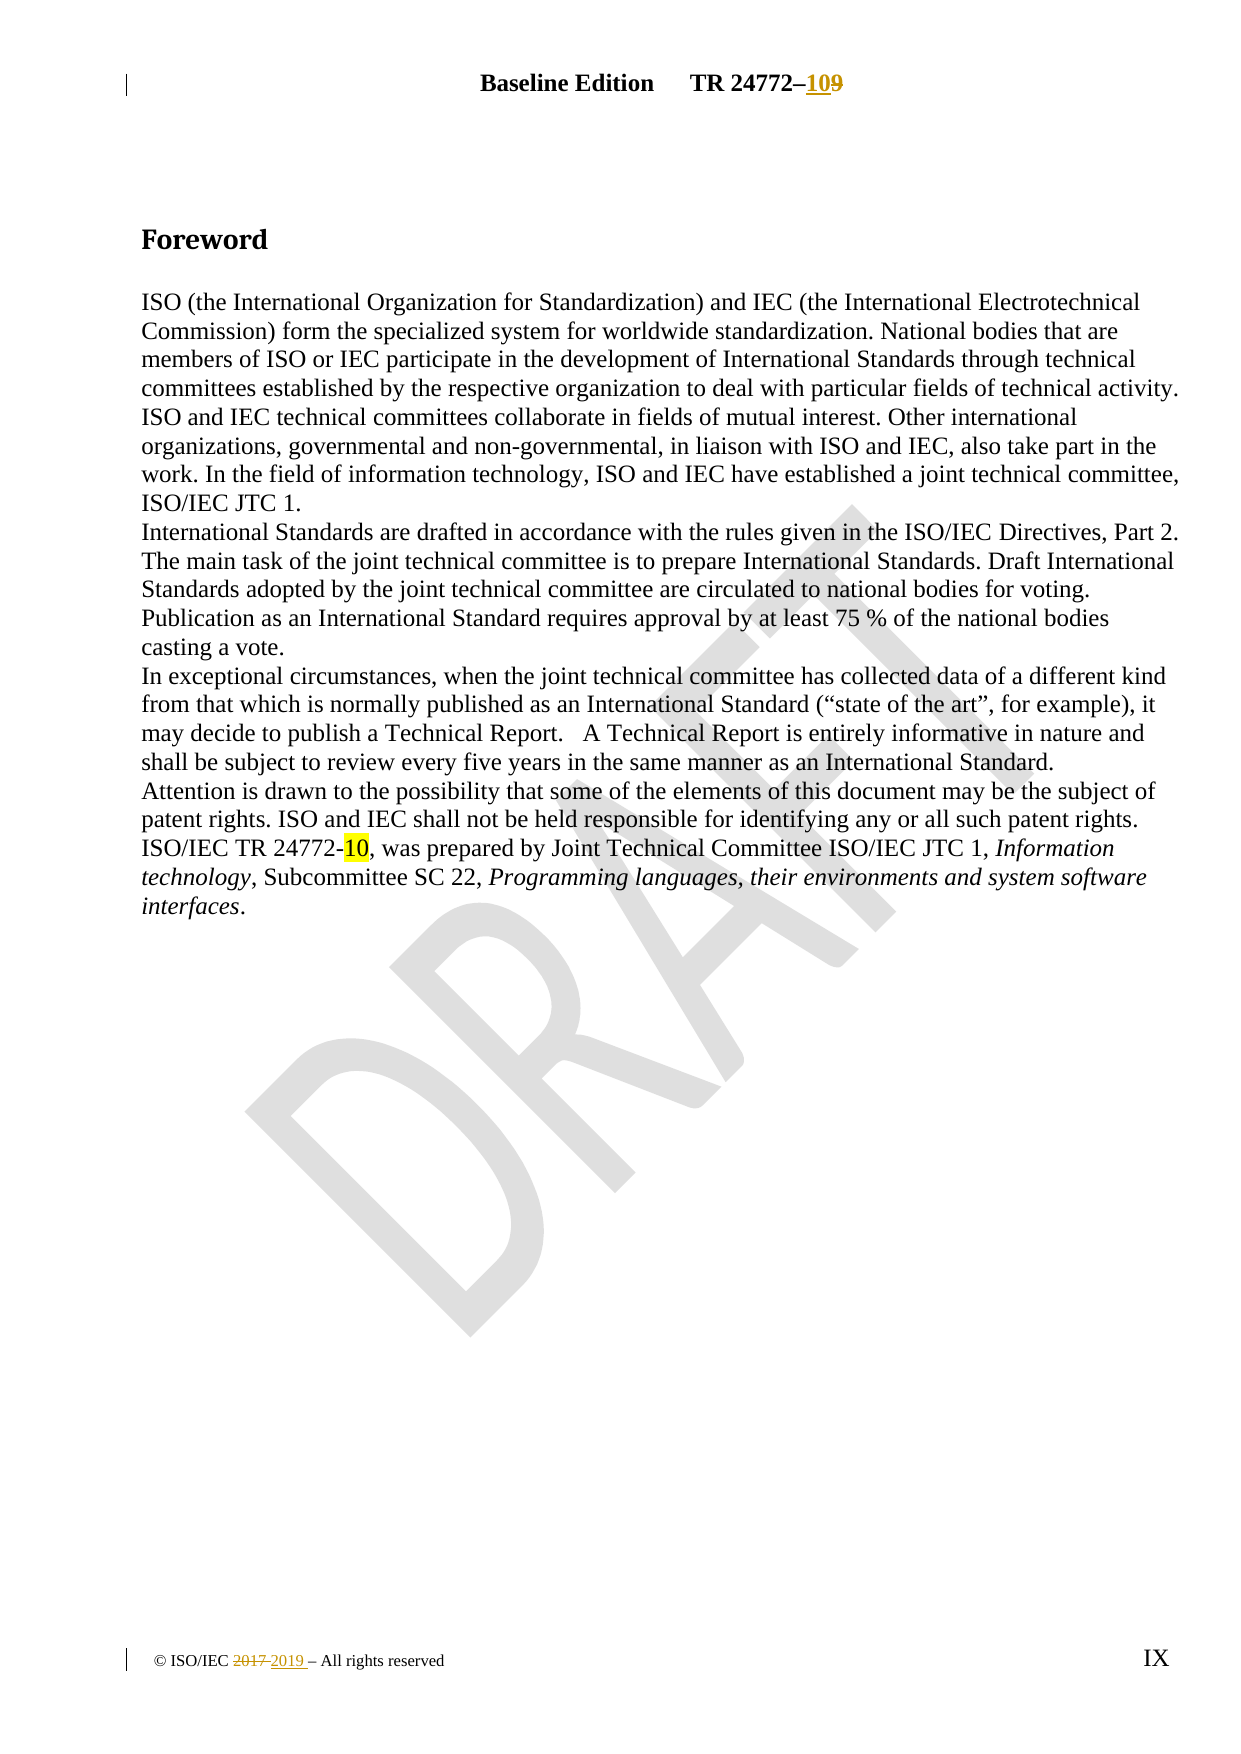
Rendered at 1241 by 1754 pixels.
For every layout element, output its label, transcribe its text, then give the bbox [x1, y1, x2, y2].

text International Standards are drafted in accordance with the rules given in the ISO/IEC Directives, Part 2. [141, 517, 1182, 546]
text In exceptional circumstances, when the joint technical committee has collected data of a different kind from that which is normally published as an International Standard (“state of the art”, for example), it may decide to publish a Technical Report. A Technical Report is entirely informative in nature and shall be subject to review every five years in the same manner as an International Standard. [141, 661, 1182, 776]
text ISO/IEC TR 24772-10, was prepared by Joint Technical Committee ISO/IEC JTC 1, Information technology, Subcommittee SC 22, Programming languages, their environments and system software interfaces. [141, 833, 1182, 919]
subtitle Foreword [141, 223, 1182, 257]
text The main task of the joint technical committee is to prepare International Standards. Draft International Standards adopted by the joint technical committee are circulated to national bodies for voting. Publication as an International Standard requires approval by at least 75 % of the national bodies casting a vote. [141, 546, 1182, 661]
text Attention is drawn to the possibility that some of the elements of this document may be the subject of patent rights. ISO and IEC shall not be held responsible for identifying any or all such patent rights. [141, 776, 1182, 833]
text ISO (the International Organization for Standardization) and IEC (the International Electrotechnical Commission) form the specialized system for worldwide standardization. National bodies that are members of ISO or IEC participate in the development of International Standards through technical committees established by the respective organization to deal with particular fields of technical activity. ISO and IEC technical committees collaborate in fields of mutual interest. Other international organizations, governmental and non-governmental, in liaison with ISO and IEC, also take part in the work. In the field of information technology, ISO and IEC have established a joint technical committee, ISO/IEC JTC 1. [141, 287, 1182, 517]
